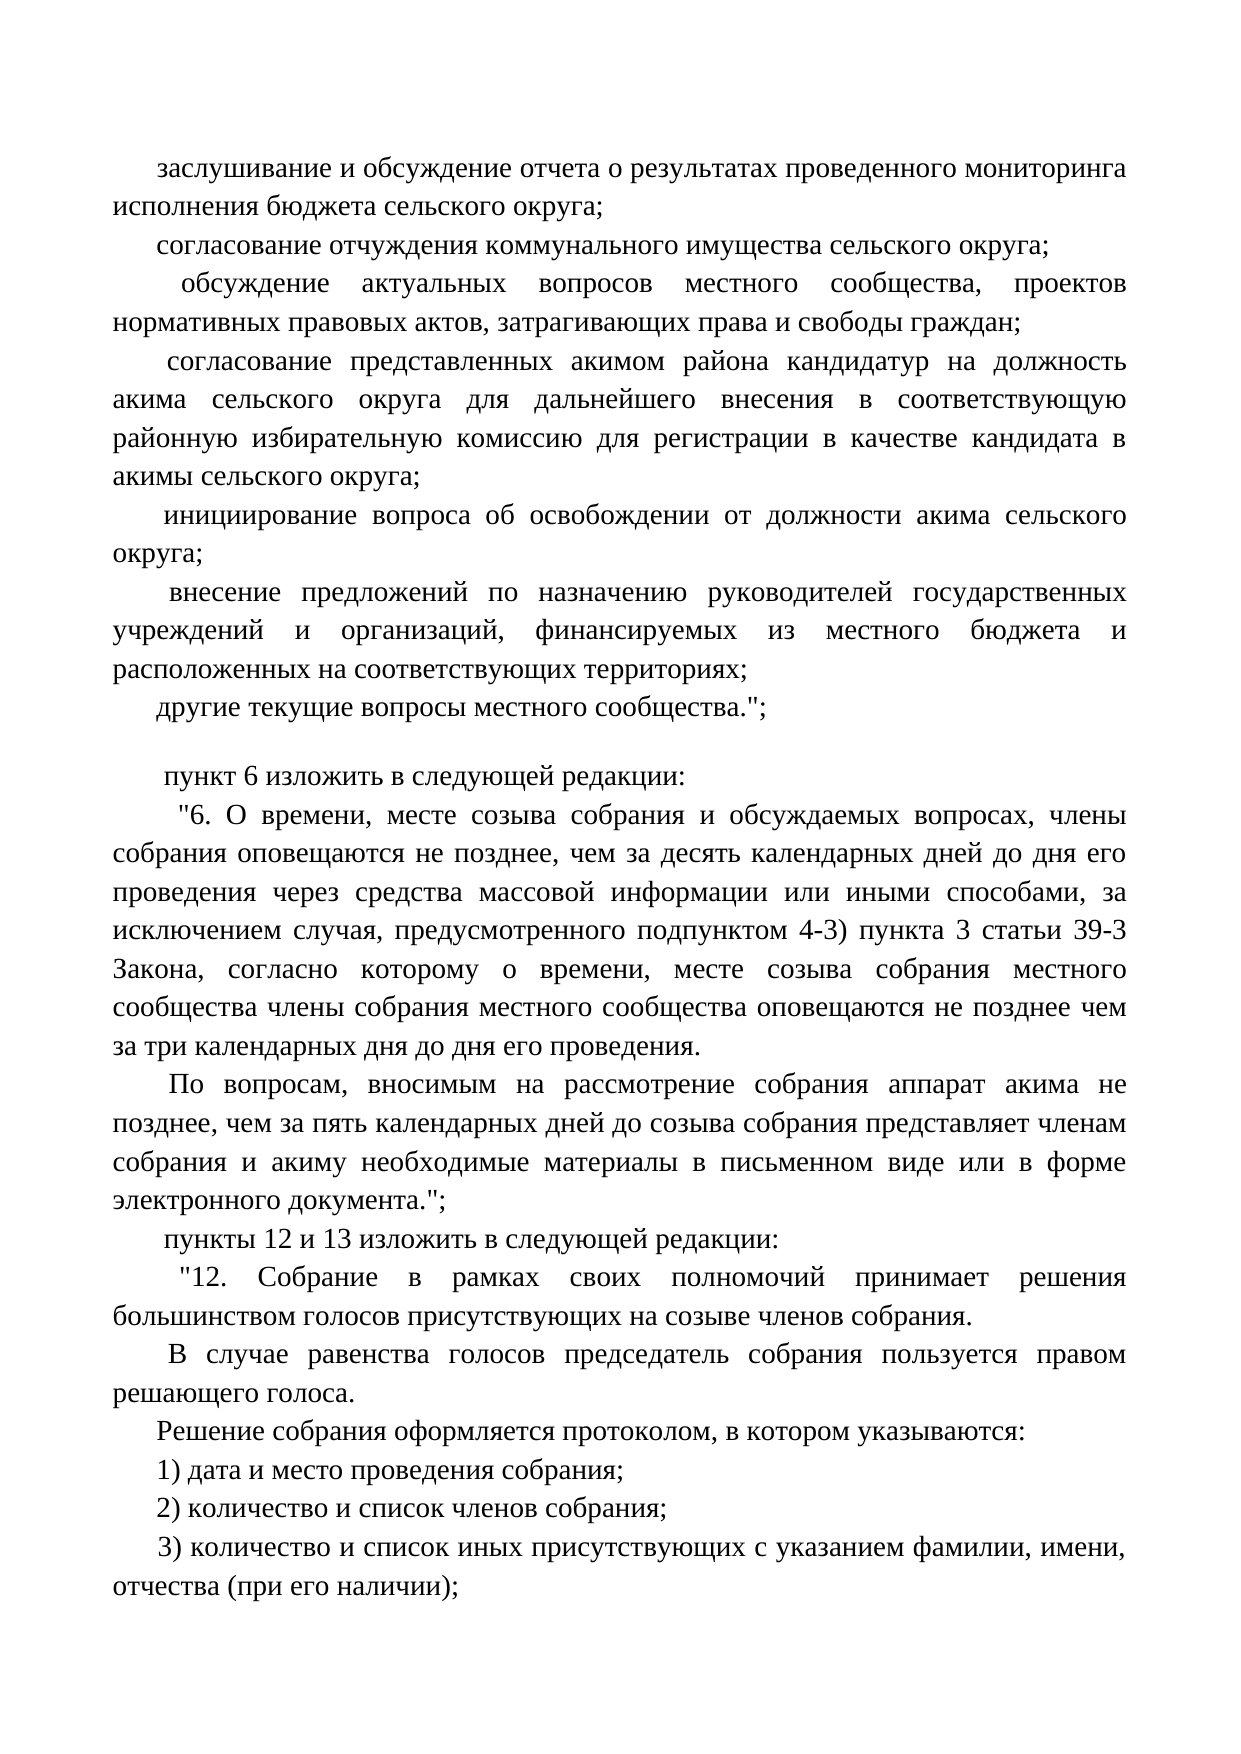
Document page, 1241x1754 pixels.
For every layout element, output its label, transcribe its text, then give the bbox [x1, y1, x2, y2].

text заслушивание и обсуждение отчета о результатах проведенного мониторинга исполнения бюджета сельского округа; [112, 150, 1128, 222]
text "6. О времени, месте созыва собрания и обсуждаемых вопросах, члены собрания оповещаются не позднее, чем за десять календарных дней до дня его проведения через средства массовой информации или иными способами, за исключением случая, предусмотренного подпунктом 4-3) пункта 3 статьи 39-3 Закона, согласно которому о времени, месте созыва собрания местного сообщества члены собрания местного сообщества оповещаются не позднее чем за три календарных дня до дня его проведения. [112, 797, 1128, 1062]
text другие текущие вопросы местного сообщества."; [112, 689, 1128, 723]
text внесение предложений по назначению руководителей государственных учреждений и организаций, финансируемых из местного бюджета и расположенных на соответствующих территориях; [112, 574, 1128, 684]
text пункт 6 изложить в следующей редакции: [112, 758, 1128, 792]
text "12. Собрание в рамках своих полномочий принимает решения большинством голосов присутствующих на созыве членов собрания. [112, 1259, 1128, 1331]
text согласование представленных акимом района кандидатур на должность акима сельского округа для дальнейшего внесения в соответствующую районную избирательную комиссию для регистрации в качестве кандидата в акимы сельского округа; [112, 343, 1128, 492]
text обсуждение актуальных вопросов местного сообщества, проектов нормативных правовых актов, затрагивающих права и свободы граждан; [112, 266, 1128, 338]
text По вопросам, вносимым на рассмотрение собрания аппарат акима не позднее, чем за пять календарных дней до созыва собрания представляет членам собрания и акиму необходимые материалы в письменном виде или в форме электронного документа."; [112, 1067, 1128, 1216]
text В случае равенства голосов председатель собрания пользуется правом решающего голоса. [112, 1336, 1128, 1408]
text пункты 12 и 13 изложить в следующей редакции: [112, 1221, 1128, 1254]
text 3) количество и список иных присутствующих с указанием фамилии, имени, отчества (при его наличии); [112, 1529, 1128, 1601]
text согласование отчуждения коммунального имущества сельского округа; [112, 227, 1128, 261]
text Решение собрания оформляется протоколом, в котором указываются: [112, 1413, 1128, 1447]
text 1) дата и место проведения собрания; [112, 1452, 1128, 1486]
text 2) количество и список членов собрания; [112, 1491, 1128, 1524]
text инициирование вопроса об освобождении от должности акима сельского округа; [112, 497, 1128, 569]
